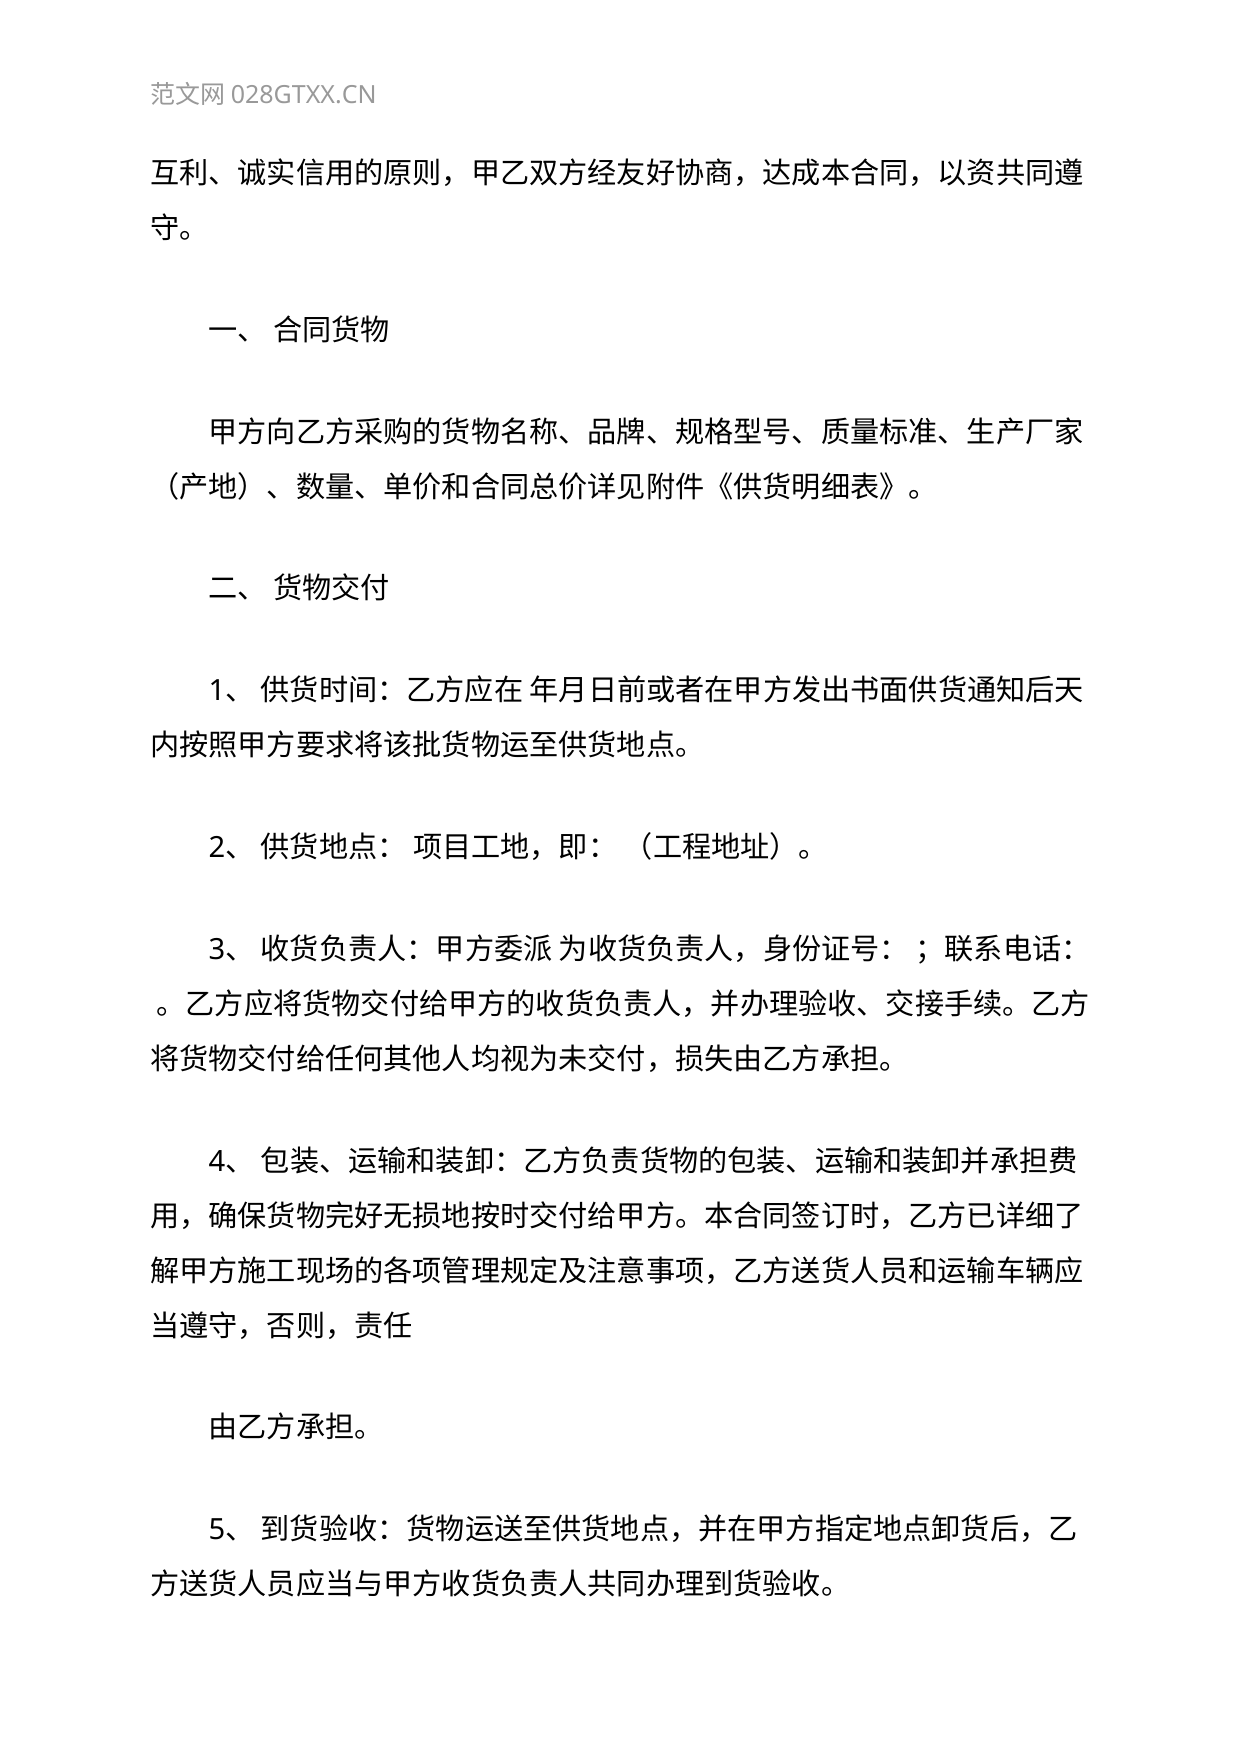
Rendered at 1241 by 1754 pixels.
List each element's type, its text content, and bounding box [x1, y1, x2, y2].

text 由乙方承担。 [150, 1404, 1090, 1446]
text 二、 货物交付 [150, 565, 1090, 607]
text 1、 供货时间：乙方应在 年月日前或者在甲方发出书面供货通知后天内按照甲方要求将该批货物运至供货地点。 [150, 667, 1090, 764]
text 5、 到货验收：货物运送至供货地点，并在甲方指定地点卸货后，乙方送货人员应当与甲方收货负责人共同办理到货验收。 [150, 1506, 1090, 1603]
text 2、 供货地点： 项目工地，即： （工程地址）。 [150, 824, 1090, 866]
text 甲方向乙方采购的货物名称、品牌、规格型号、质量标准、生产厂家（产地）、数量、单价和合同总价详见附件《供货明细表》。 [150, 408, 1090, 506]
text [150, 150, 1090, 247]
text 4、 包装、运输和装卸：乙方负责货物的包装、运输和装卸并承担费用，确保货物完好无损地按时交付给甲方。本合同签订时，乙方已详细了解甲方施工现场的各项管理规定及注意事项，乙方送货人员和运输车辆应当遵守，否则，责任 [150, 1137, 1090, 1344]
text 3、 收货负责人：甲方委派 为收货负责人，身份证号： ；联系电话： 。乙方应将货物交付给甲方的收货负责人，并办理验收、交接手续。乙方将货物交付给任何其他人均视为未交付，损失由乙方承担。 [150, 926, 1090, 1078]
text 一、 合同货物 [150, 307, 1090, 349]
